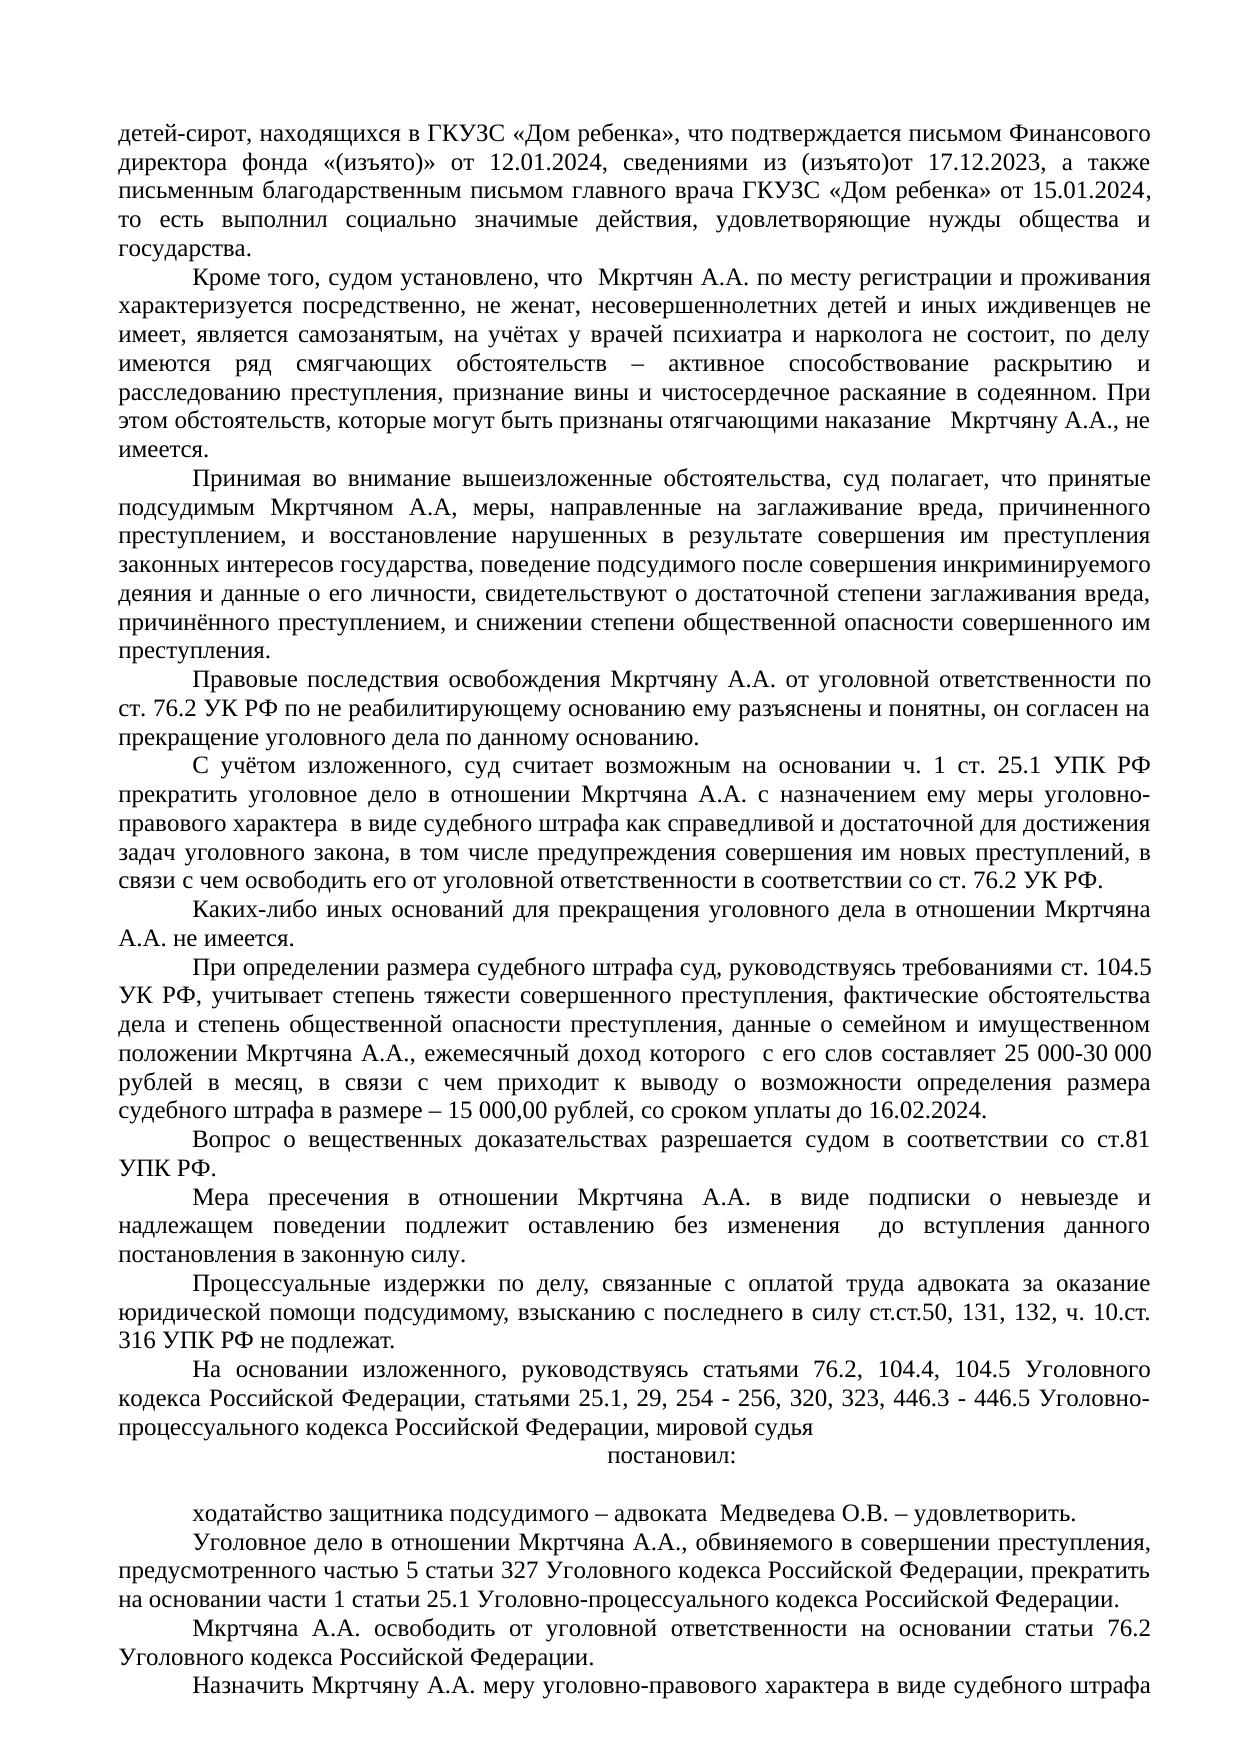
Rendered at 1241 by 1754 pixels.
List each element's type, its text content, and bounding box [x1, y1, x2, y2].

text Каких-либо иных оснований для прекращения уголовного дела в отношении Мкртчяна А.А. не имеется. [118, 894, 1152, 952]
text Кроме того, судом установлено, что Мкртчян А.А. по месту регистрации и проживания характеризуется посредственно, не женат, несовершеннолетних детей и иных иждивенцев не имеет, является самозанятым, на учётах у врачей психиатра и нарколога не состоит, по делу имеются ряд смягчающих обстоятельств – активное способствование раскрытию и расследованию преступления, признание вины и чистосердечное раскаяние в содеянном. При этом обстоятельств, которые могут быть признаны отягчающими наказание Мкртчяну А.А., не имеется. [118, 262, 1152, 463]
text С учётом изложенного, суд считает возможным на основании ч. 1 ст. 25.1 УПК РФ прекратить уголовное дело в отношении Мкртчяна А.А. с назначением ему меры уголовно-правового характера в виде судебного штрафа как справедливой и достаточной для достижения задач уголовного закона, в том числе предупреждения совершения им новых преступлений, в связи с чем освободить его от уголовной ответственности в соответствии со ст. 76.2 УК РФ. [118, 751, 1152, 894]
text постановил: [118, 1441, 1152, 1469]
text Уголовное дело в отношении Мкртчяна А.А., обвиняемого в совершении преступления, предусмотренного частью 5 статьи 327 Уголовного кодекса Российской Федерации, прекратить на основании части 1 статьи 25.1 Уголовно-процессуального кодекса Российской Федерации. [118, 1527, 1152, 1613]
text Мкртчяна А.А. освободить от уголовной ответственности на основании статьи 76.2 Уголовного кодекса Российской Федерации. [118, 1613, 1152, 1671]
text ходатайство защитника подсудимого – адвоката Медведева О.В. – удовлетворить. [118, 1498, 1152, 1527]
text Мера пресечения в отношении Мкртчяна А.А. в виде подписки о невыезде и надлежащем поведении подлежит оставлению без изменения до вступления данного постановления в законную силу. [118, 1182, 1152, 1268]
text Вопрос о вещественных доказательствах разрешается судом в соответствии со ст.81 УПК РФ. [118, 1124, 1152, 1182]
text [118, 1671, 1152, 1699]
text Правовые последствия освобождения Мкртчяну А.А. от уголовной ответственности по ст. 76.2 УК РФ по не реабилитирующему основанию ему разъяснены и понятны, он согласен на прекращение уголовного дела по данному основанию. [118, 664, 1152, 751]
text На основании изложенного, руководствуясь статьями 76.2, 104.4, 104.5 Уголовного кодекса Российской Федерации, статьями 25.1, 29, 254 - 256, 320, 323, 446.3 - 446.5 Уголовно-процессуального кодекса Российской Федерации, мировой судья [118, 1354, 1152, 1441]
text Принимая во внимание вышеизложенные обстоятельства, суд полагает, что принятые подсудимым Мкртчяном А.А, меры, направленные на заглаживание вреда, причиненного преступлением, и восстановление нарушенных в результате совершения им преступления законных интересов государства, поведение подсудимого после совершения инкриминируемого деяния и данные о его личности, свидетельствуют о достаточной степени заглаживания вреда, причинённого преступлением, и снижении степени общественной опасности совершенного им преступления. [118, 463, 1152, 664]
text При определении размера судебного штрафа суд, руководствуясь требованиями ст. 104.5 УК РФ, учитывает степень тяжести совершенного преступления, фактические обстоятельства дела и степень общественной опасности преступления, данные о семейном и имущественном положении Мкртчяна А.А., ежемесячный доход которого с его слов составляет 25 000-30 000 рублей в месяц, в связи с чем приходит к выводу о возможности определения размера судебного штрафа в размере – 15 000,00 рублей, со сроком уплаты до 16.02.2024. [118, 952, 1152, 1124]
text Процессуальные издержки по делу, связанные с оплатой труда адвоката за оказание юридической помощи подсудимому, взысканию с последнего в силу ст.ст.50, 131, 132, ч. 10.ст. 316 УПК РФ не подлежат. [118, 1268, 1152, 1354]
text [118, 118, 1152, 262]
